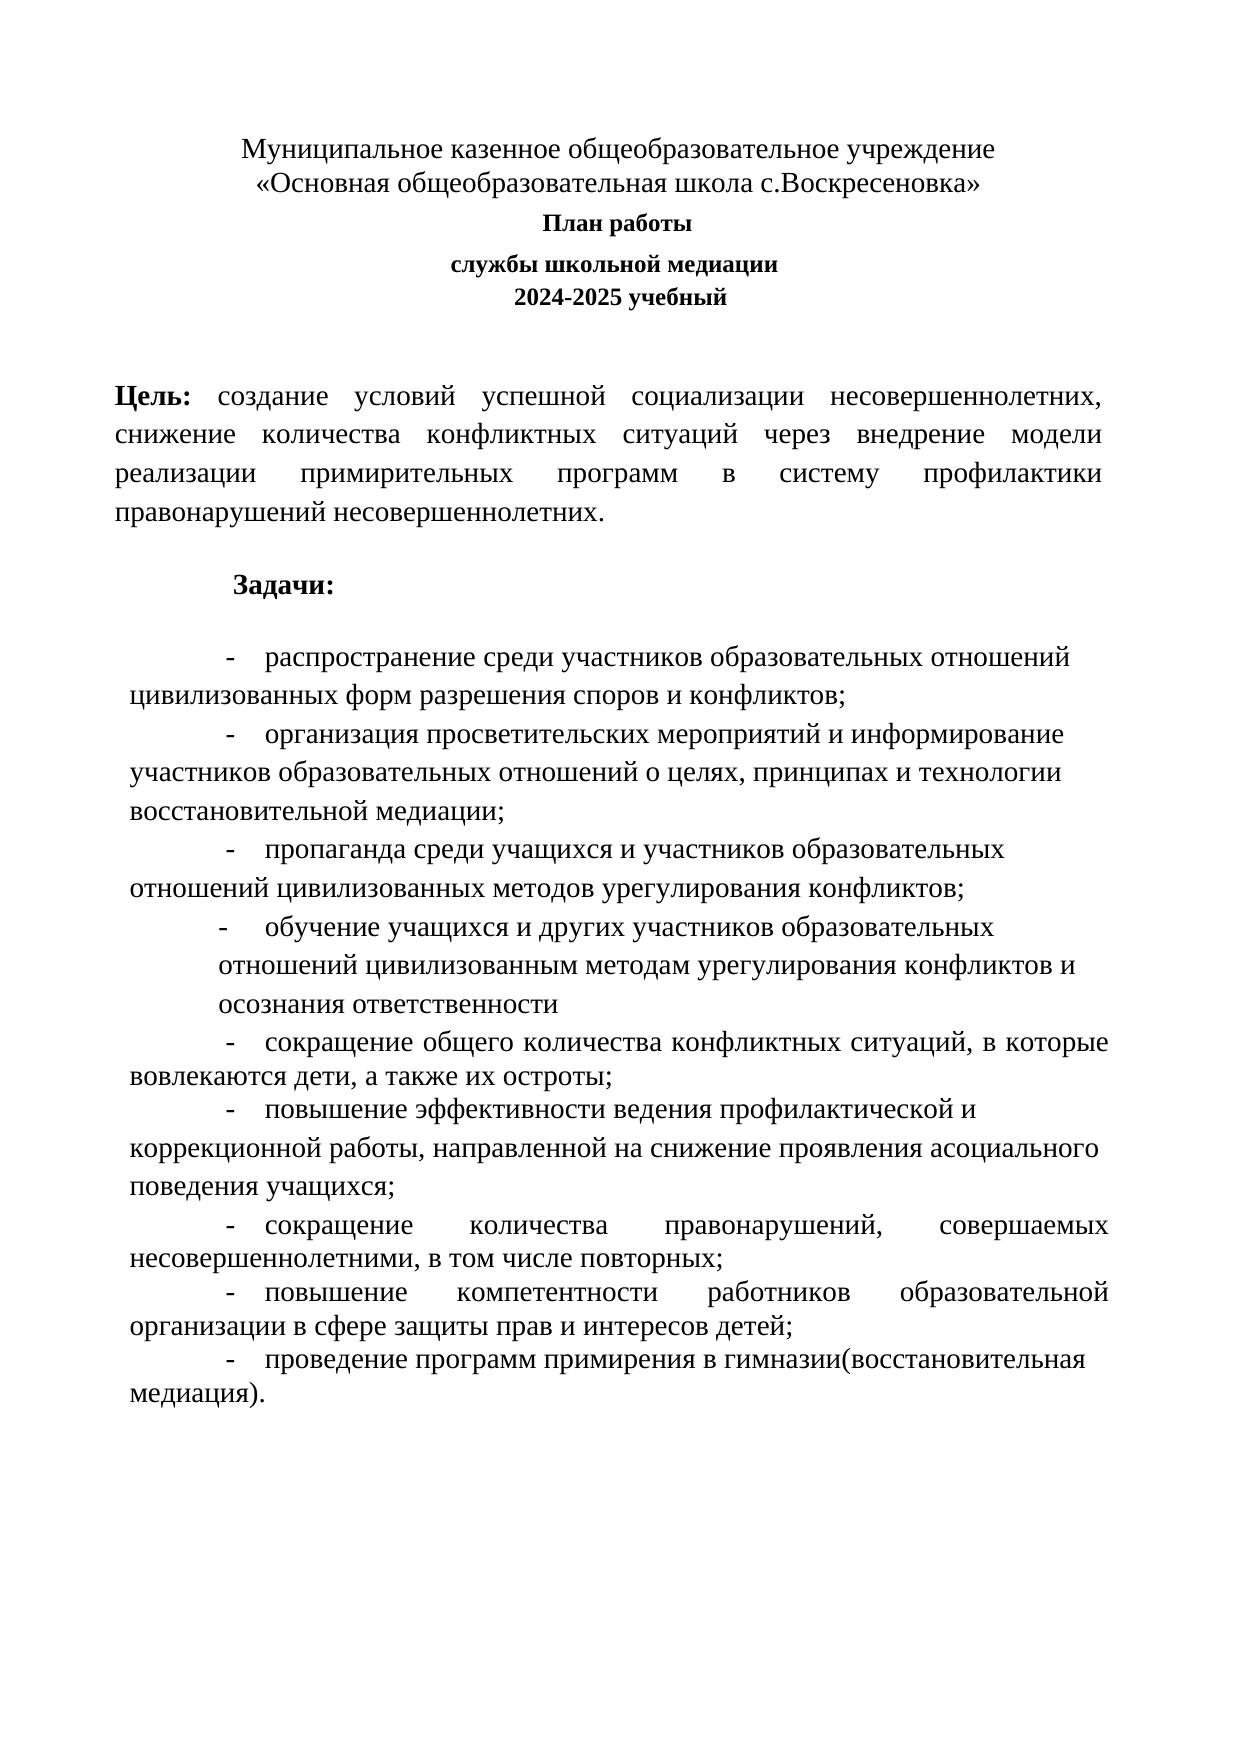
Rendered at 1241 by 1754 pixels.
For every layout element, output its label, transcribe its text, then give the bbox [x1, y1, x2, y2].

list повышение компетентности работников образовательной организации в сфере защиты прав и интересов детей; [129, 1274, 1109, 1341]
list распространение среди участников образовательных отношений цивилизованных форм разрешения споров и конфликтов; [129, 639, 1103, 711]
list сокращение количества правонарушений, совершаемых несовершеннолетними, в том числе повторных; [129, 1207, 1109, 1274]
list организация просветительских мероприятий и информирование участников образовательных отношений о целях, принципах и технологии восстановительной медиации; [129, 716, 1103, 827]
text План работы [114, 208, 1114, 236]
text Цель: создание условий успешной социализации несовершеннолетних, снижение количества конфликтных ситуаций через внедрение модели реализации примирительных программ в систему профилактики правонарушений несовершеннолетних. [114, 378, 1103, 527]
text службы школьной медиации [114, 249, 1114, 278]
list сокращение общего количества конфликтных ситуаций, в которые вовлекаются дети, а также их остроты; [129, 1024, 1109, 1091]
list обучение учащихся и других участников образовательных отношений цивилизованным методам урегулирования конфликтов и осознания ответственности [218, 909, 1102, 1019]
list проведение программ примирения в гимназии(восстановительная медиация). [129, 1341, 1122, 1408]
text Задачи: [137, 567, 1122, 600]
list повышение эффективности ведения профилактической и коррекционной работы, направленной на снижение проявления асоциального поведения учащихся; [129, 1091, 1103, 1202]
text «Основная общеобразовательная школа с.Воскресеновка» [114, 165, 1122, 199]
text 2024-2025 учебный [114, 282, 1114, 311]
text Муниципальное казенное общеобразовательное учреждение [114, 131, 1122, 165]
list пропаганда среди учащихся и участников образовательных отношений цивилизованных методов урегулирования конфликтов; [129, 832, 1102, 904]
